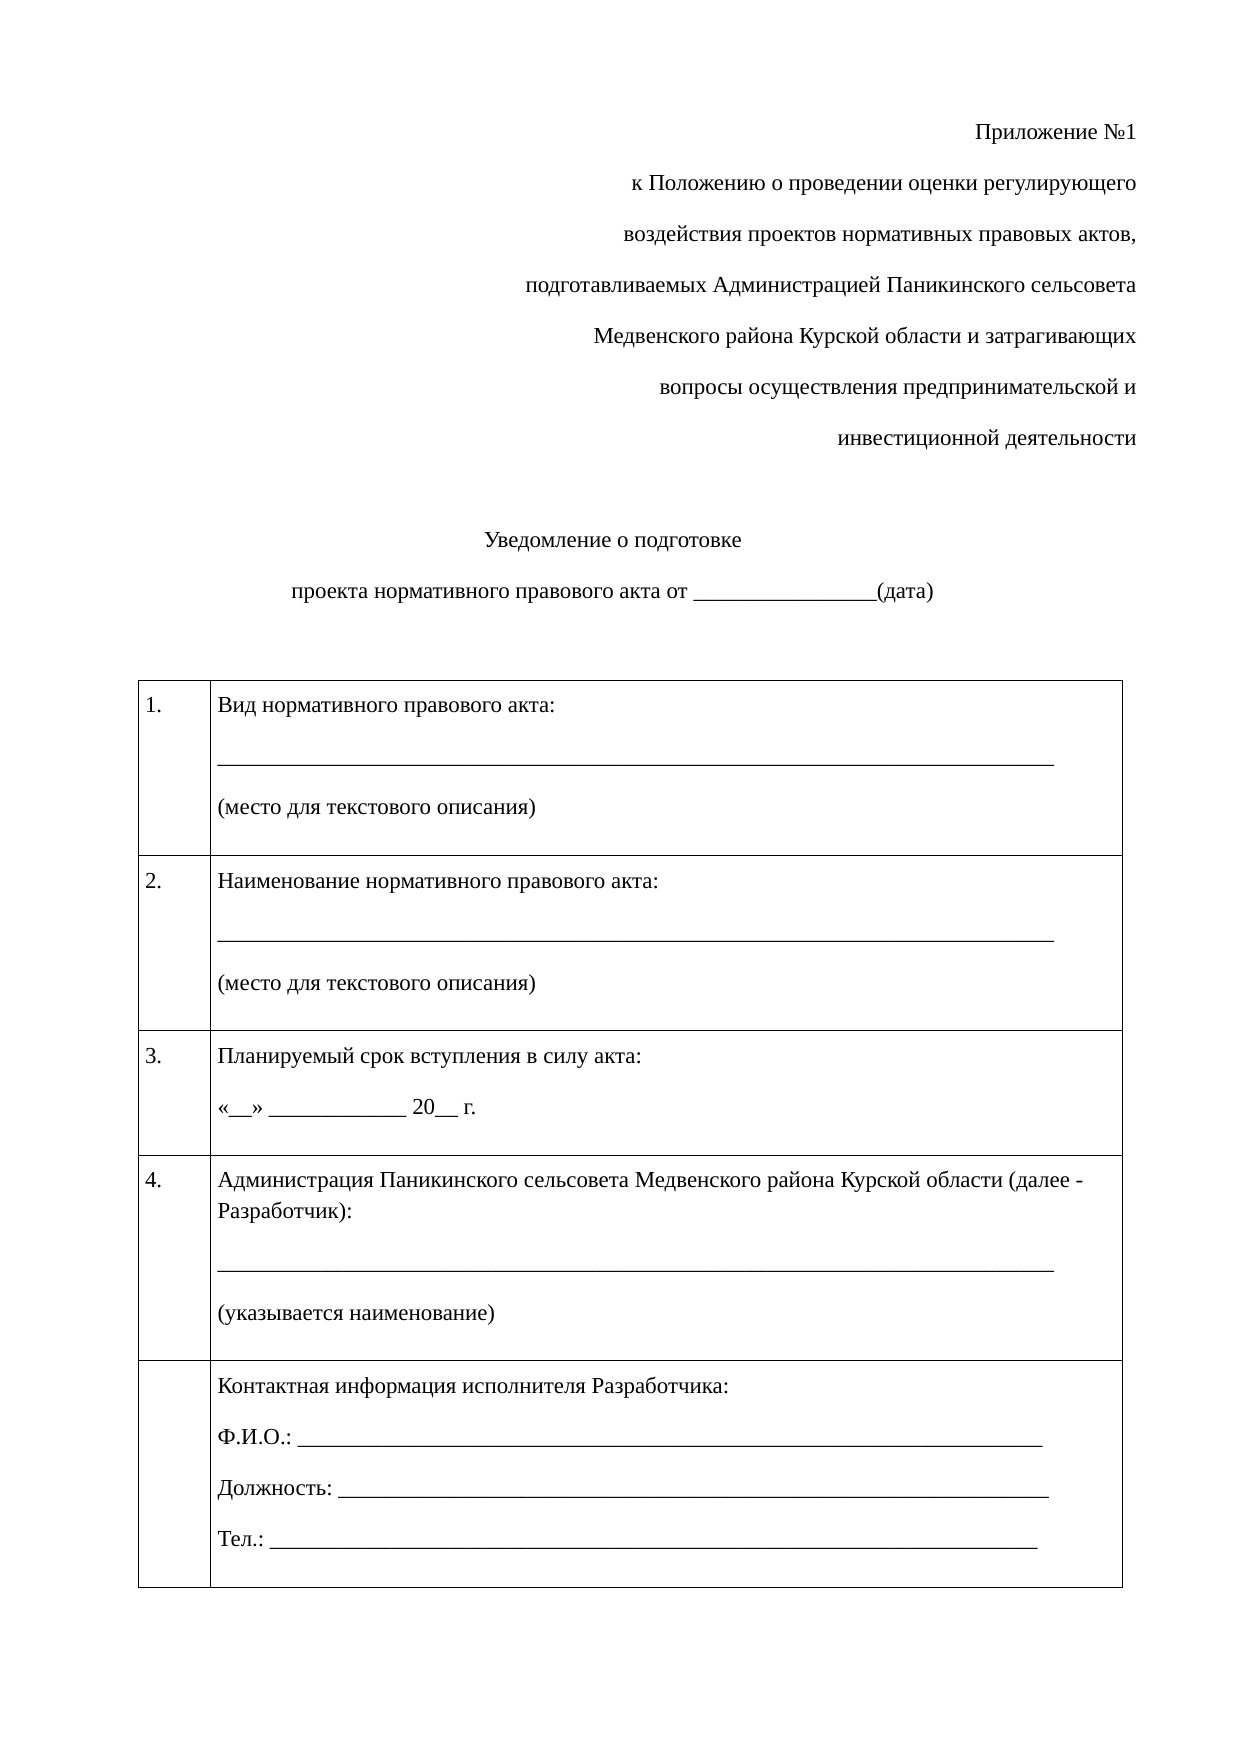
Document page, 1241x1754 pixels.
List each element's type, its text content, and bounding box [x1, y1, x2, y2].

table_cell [211, 1361, 1122, 1587]
text Уведомление о подготовке [88, 526, 1137, 553]
table_header 1. [139, 681, 210, 855]
table_header Вид нормативного правового акта: _________________________________________________________________________ (место для текстового описания) [211, 681, 1122, 855]
table_cell [1123, 1030, 1130, 1155]
table_cell [1123, 1360, 1130, 1587]
text к Положению о проведении оценки регулирующего [88, 169, 1137, 196]
table_cell [1123, 1155, 1130, 1360]
table_header [1123, 680, 1130, 855]
text инвестиционной деятельности [88, 424, 1137, 451]
table_cell [139, 1361, 210, 1587]
text вопросы осуществления предпринимательской и [88, 373, 1137, 400]
text проекта нормативного правового акта от ________________(дата) [88, 577, 1137, 604]
table_cell [1123, 855, 1130, 1030]
text подготавливаемых Администрацией Паникинского сельсовета [88, 271, 1137, 298]
table_cell Планируемый срок вступления в силу акта: «__» ____________ 20__ г. [211, 1031, 1122, 1155]
text Приложение №1 [88, 118, 1137, 144]
table_cell 4. [139, 1156, 210, 1360]
text Медвенского района Курской области и затрагивающих [88, 322, 1137, 349]
text воздействия проектов нормативных правовых актов, [88, 220, 1137, 247]
table_cell 2. [139, 856, 210, 1030]
table_cell Администрация Паникинского сельсовета Медвенского района Курской области (далее - Разработчик): _________________________________________________________________________ (указывается наименование) [211, 1156, 1122, 1360]
table_cell Наименование нормативного правового акта: _________________________________________________________________________ (место для текстового описания) [211, 856, 1122, 1030]
table_cell 3. [139, 1031, 210, 1155]
